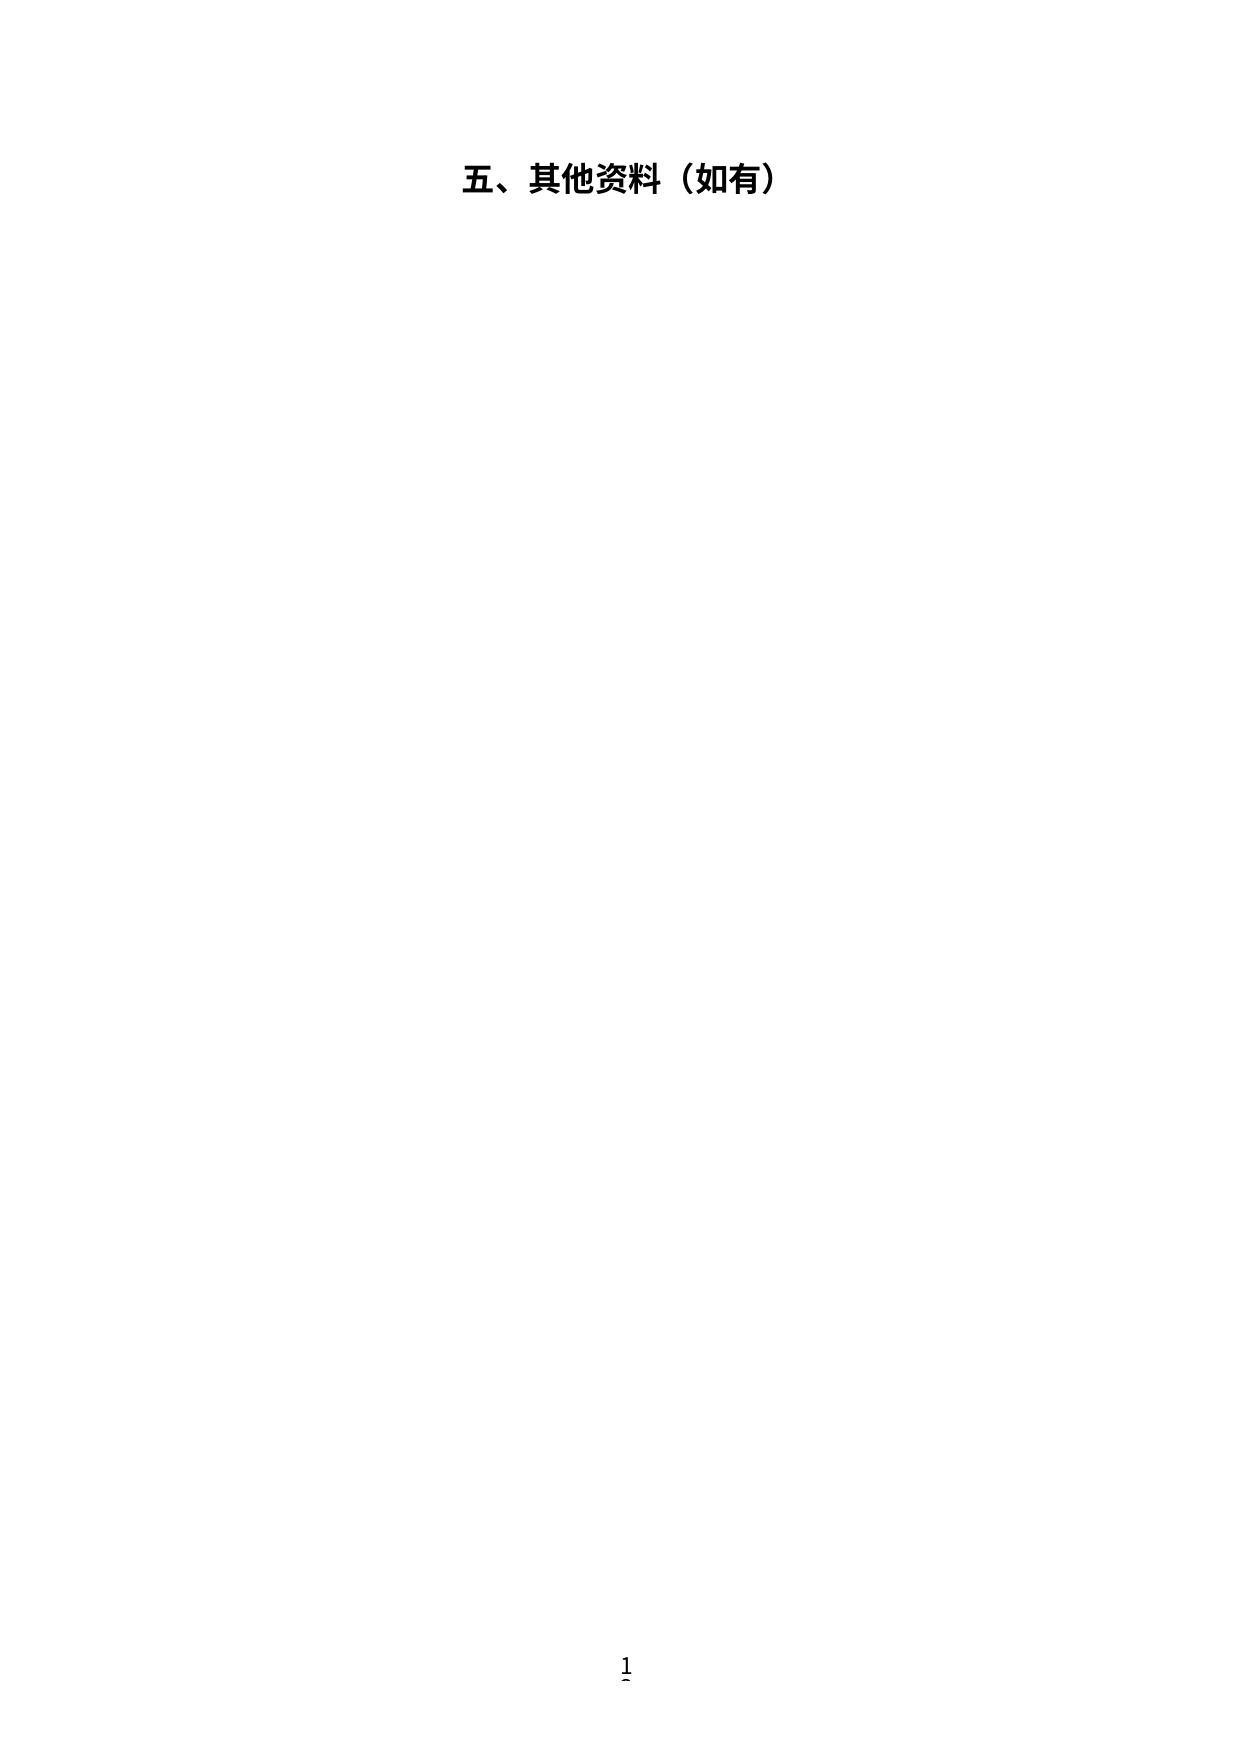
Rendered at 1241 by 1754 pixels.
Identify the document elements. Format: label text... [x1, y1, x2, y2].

text 五、其他资料（如有） [246, 153, 943, 201]
